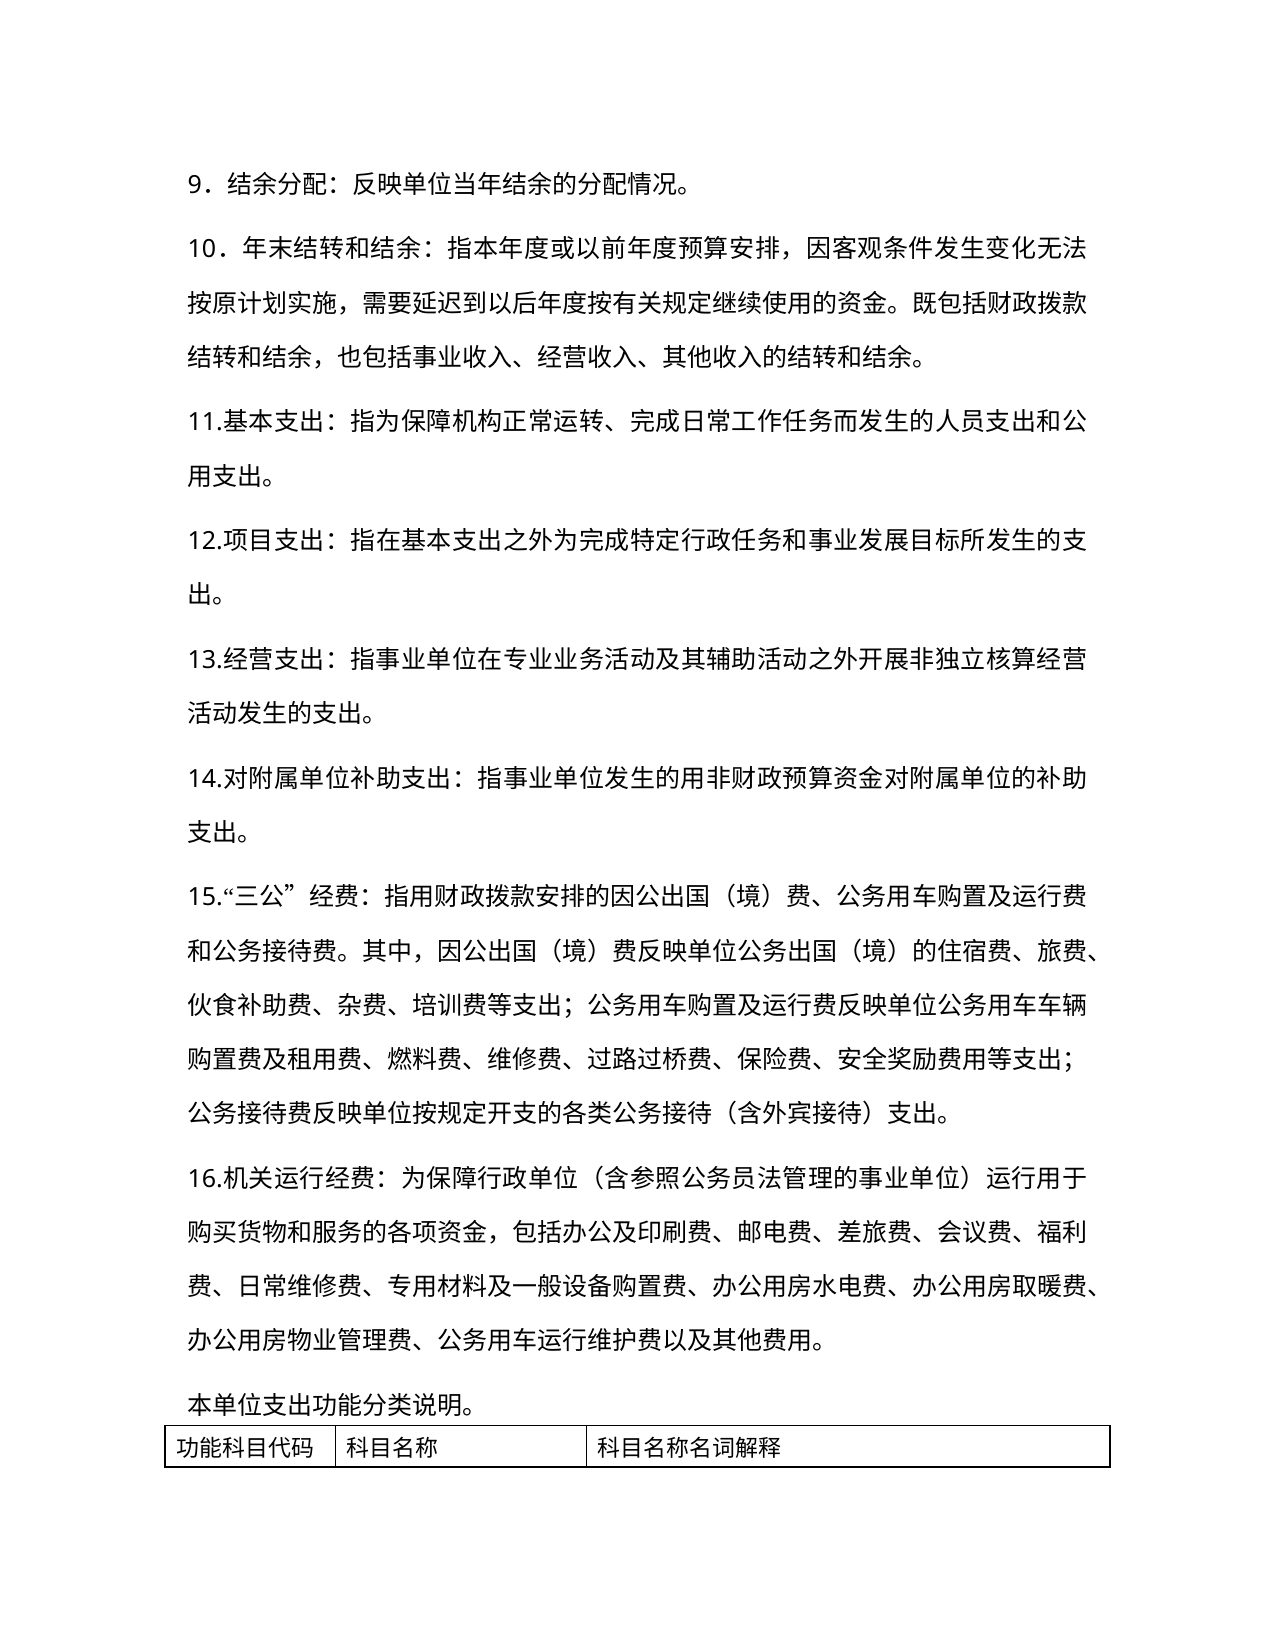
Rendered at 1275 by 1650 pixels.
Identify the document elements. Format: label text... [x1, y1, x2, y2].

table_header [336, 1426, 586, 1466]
text 本单位支出功能分类说明。 [187, 1371, 1087, 1425]
text 11.基本支出：指为保障机构正常运转、完成日常工作任务而发生的人员支出和公用支出。 [187, 387, 1087, 496]
text 13.经营支出：指事业单位在专业业务活动及其辅助活动之外开展非独立核算经营活动发生的支出。 [187, 625, 1087, 733]
text 9．结余分配：反映单位当年结余的分配情况。 [187, 150, 1087, 204]
text 14.对附属单位补助支出：指事业单位发生的用非财政预算资金对附属单位的补助支出。 [187, 744, 1087, 852]
text 15.“三公”经费：指用财政拨款安排的因公出国（境）费、公务用车购置及运行费和公务接待费。其中，因公出国（境）费反映单位公务出国（境）的住宿费、旅费、伙食补助费、杂费、培训费等支出；公务用车购置及运行费反映单位公务用车车辆购置费及租用费、燃料费、维修费、过路过桥费、保险费、安全奖励费用等支出；公务接待费反映单位按规定开支的各类公务接待（含外宾接待）支出。 [187, 862, 1087, 1133]
text 16.机关运行经费：为保障行政单位（含参照公务员法管理的事业单位）运行用于购买货物和服务的各项资金，包括办公及印刷费、邮电费、差旅费、会议费、福利费、日常维修费、专用材料及一般设备购置费、办公用房水电费、办公用房取暖费、办公用房物业管理费、公务用车运行维护费以及其他费用。 [187, 1144, 1087, 1360]
text 10．年末结转和结余：指本年度或以前年度预算安排，因客观条件发生变化无法按原计划实施，需要延迟到以后年度按有关规定继续使用的资金。既包括财政拨款结转和结余，也包括事业收入、经营收入、其他收入的结转和结余。 [187, 214, 1087, 377]
text 12.项目支出：指在基本支出之外为完成特定行政任务和事业发展目标所发生的支出。 [187, 506, 1087, 614]
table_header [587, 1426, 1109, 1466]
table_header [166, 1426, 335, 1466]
